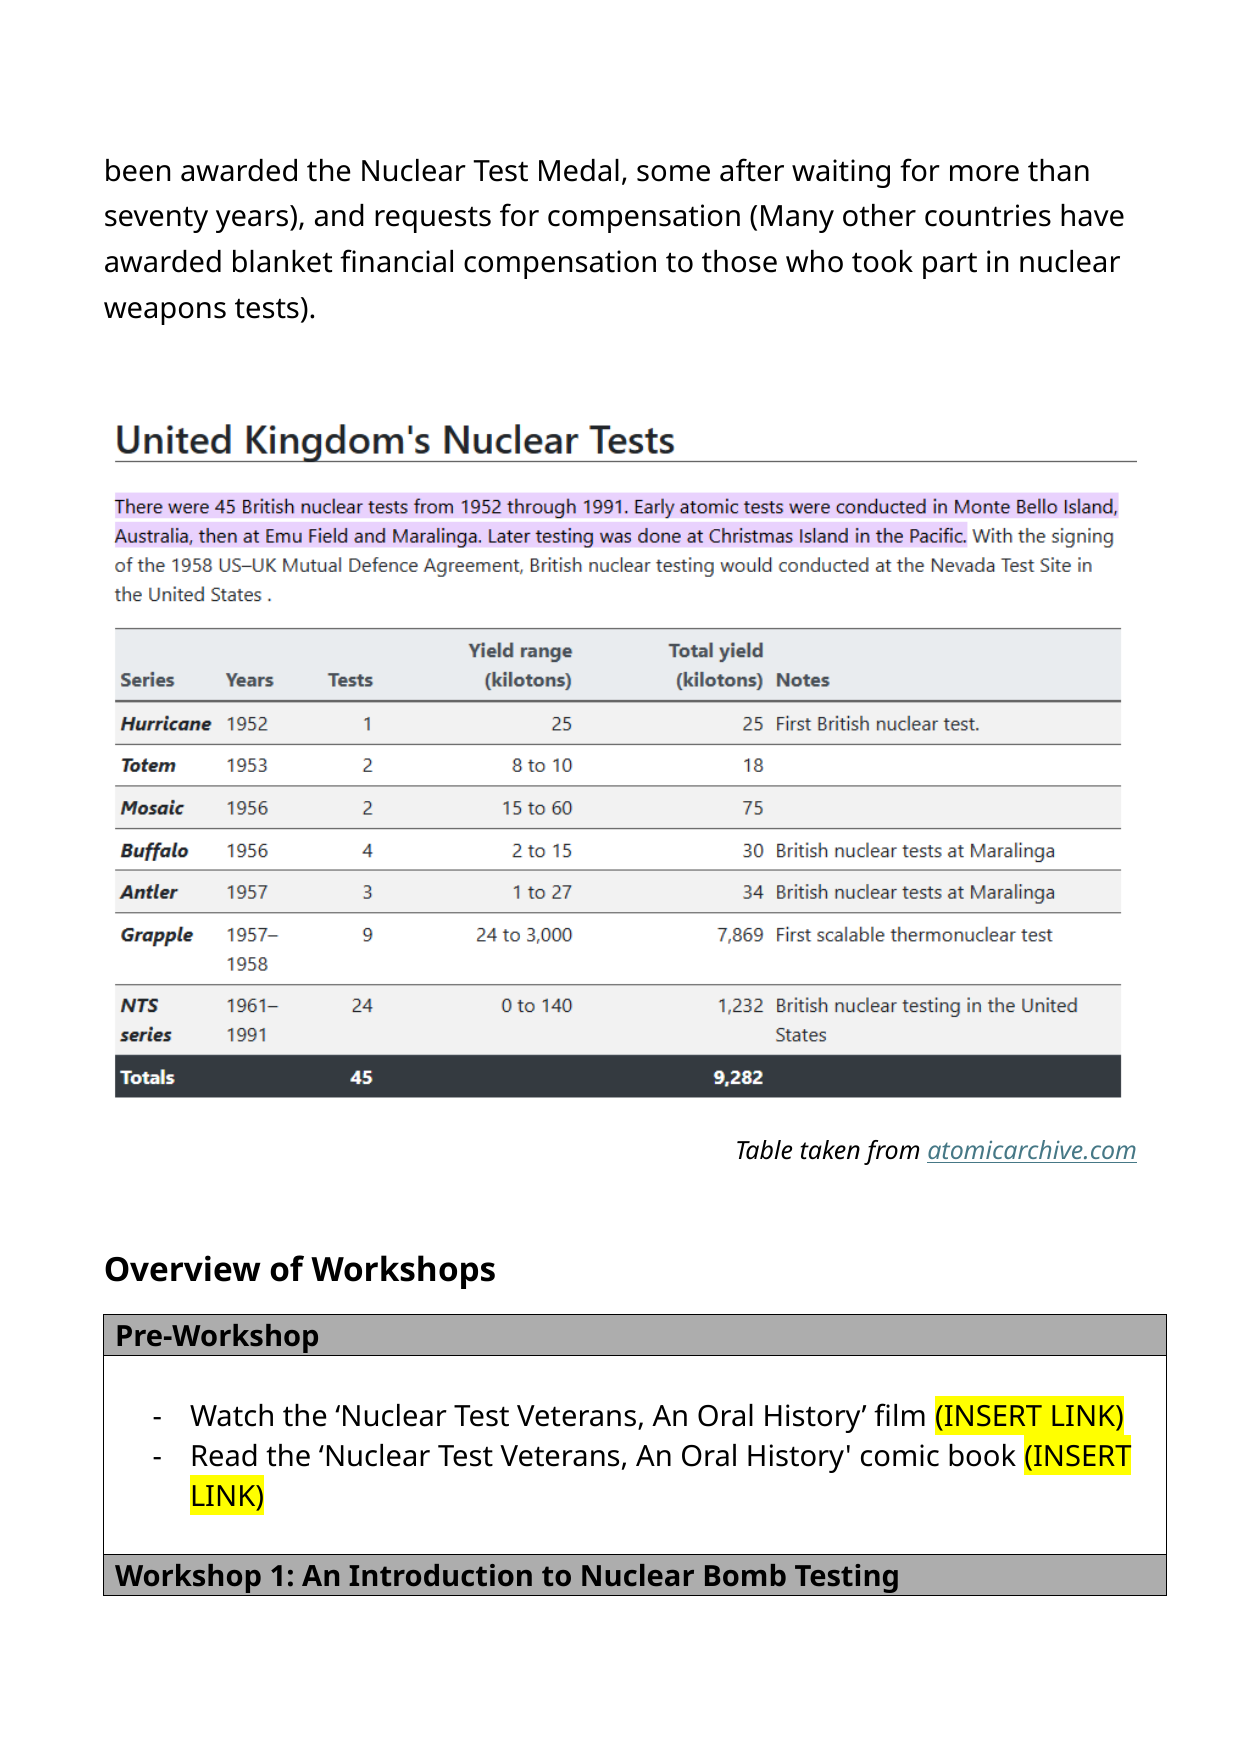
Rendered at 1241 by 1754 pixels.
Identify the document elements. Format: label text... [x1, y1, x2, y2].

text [103, 150, 1137, 327]
picture [103, 411, 1137, 1111]
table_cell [104, 1555, 1166, 1595]
text Table taken from atomicarchive.com [103, 1133, 1137, 1167]
text Overview of Workshops [103, 1245, 1137, 1291]
table_cell Watch the ‘Nuclear Test Veterans, An Oral History’ film (INSERT LINK) Read the ‘Nuclear Test Veterans, An Oral History' comic book (INSERT LINK) [104, 1356, 1166, 1554]
table_header Pre-Workshop [104, 1315, 1166, 1355]
